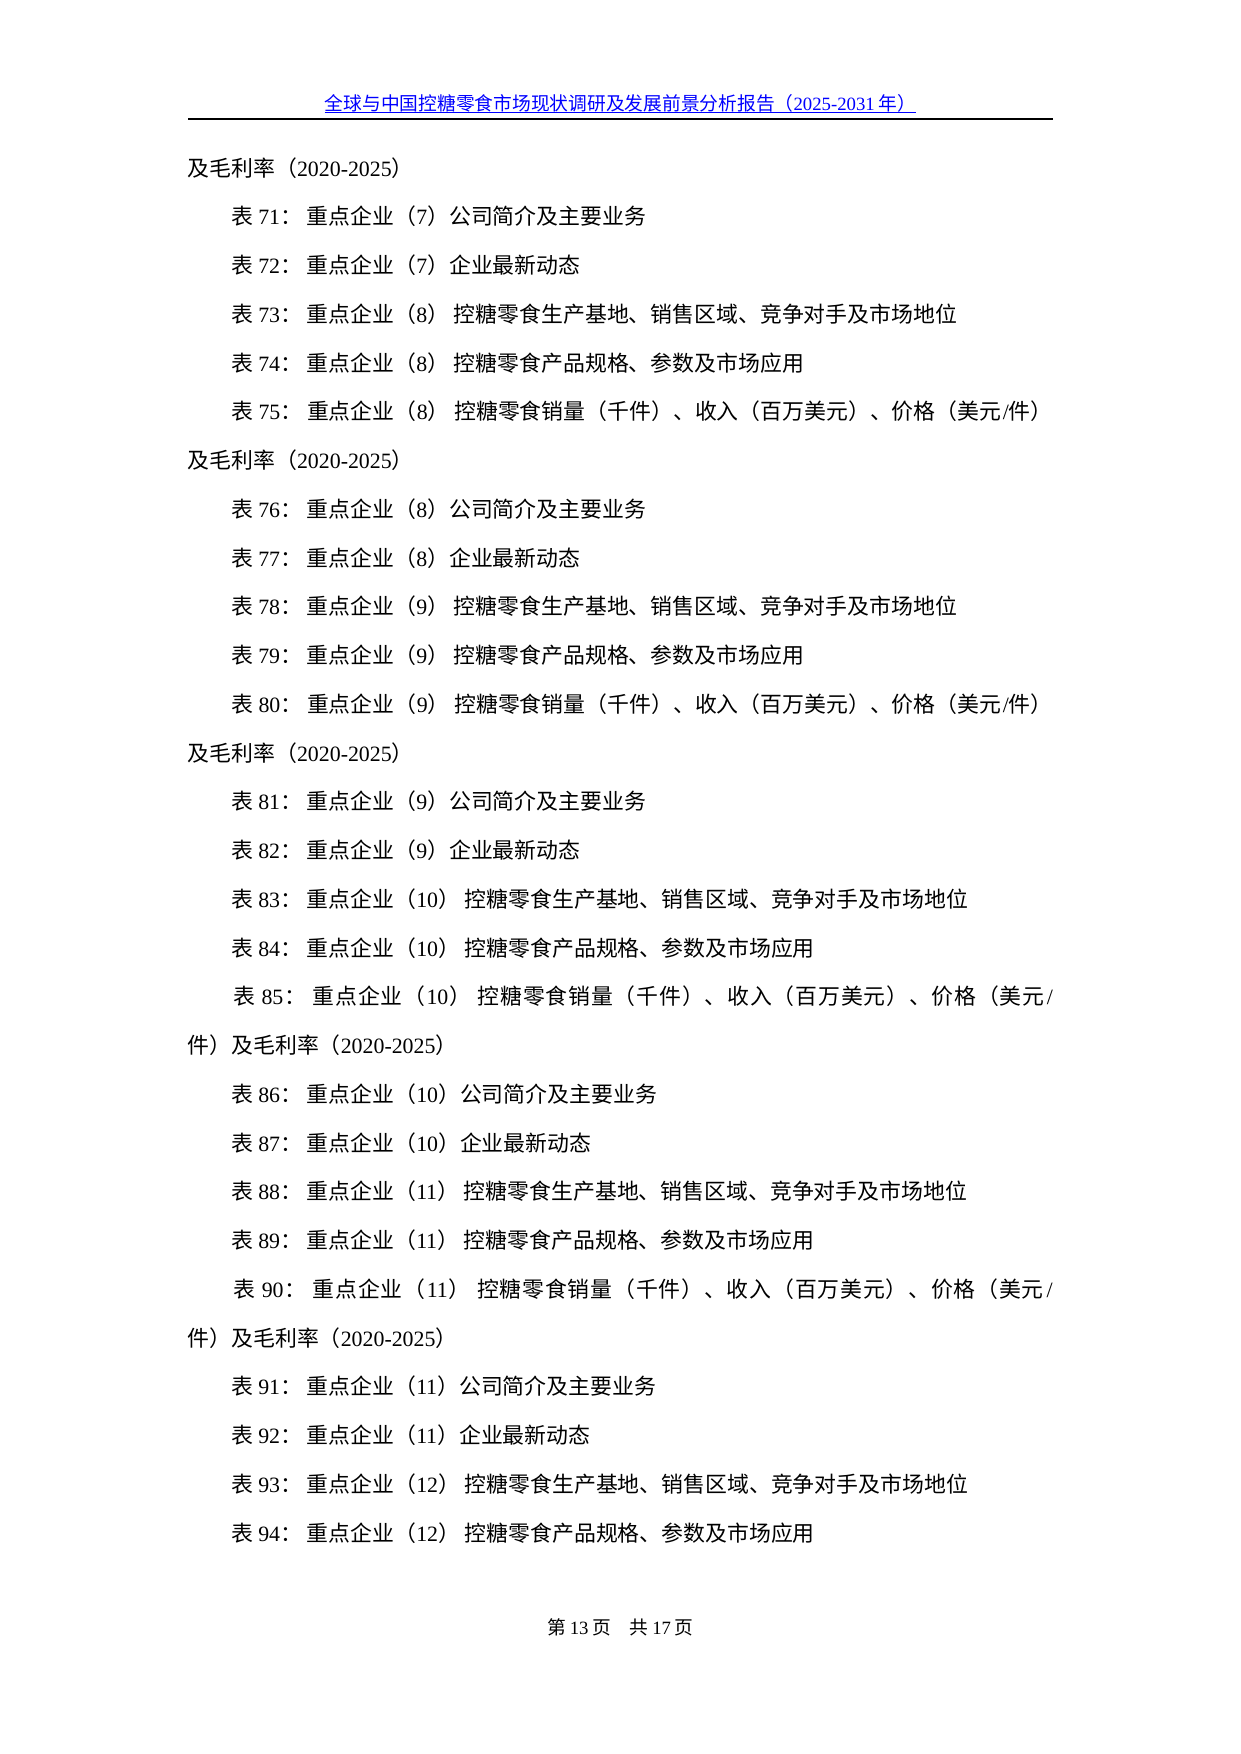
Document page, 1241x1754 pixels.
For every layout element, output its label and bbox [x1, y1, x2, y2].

text [187, 150, 1053, 1548]
